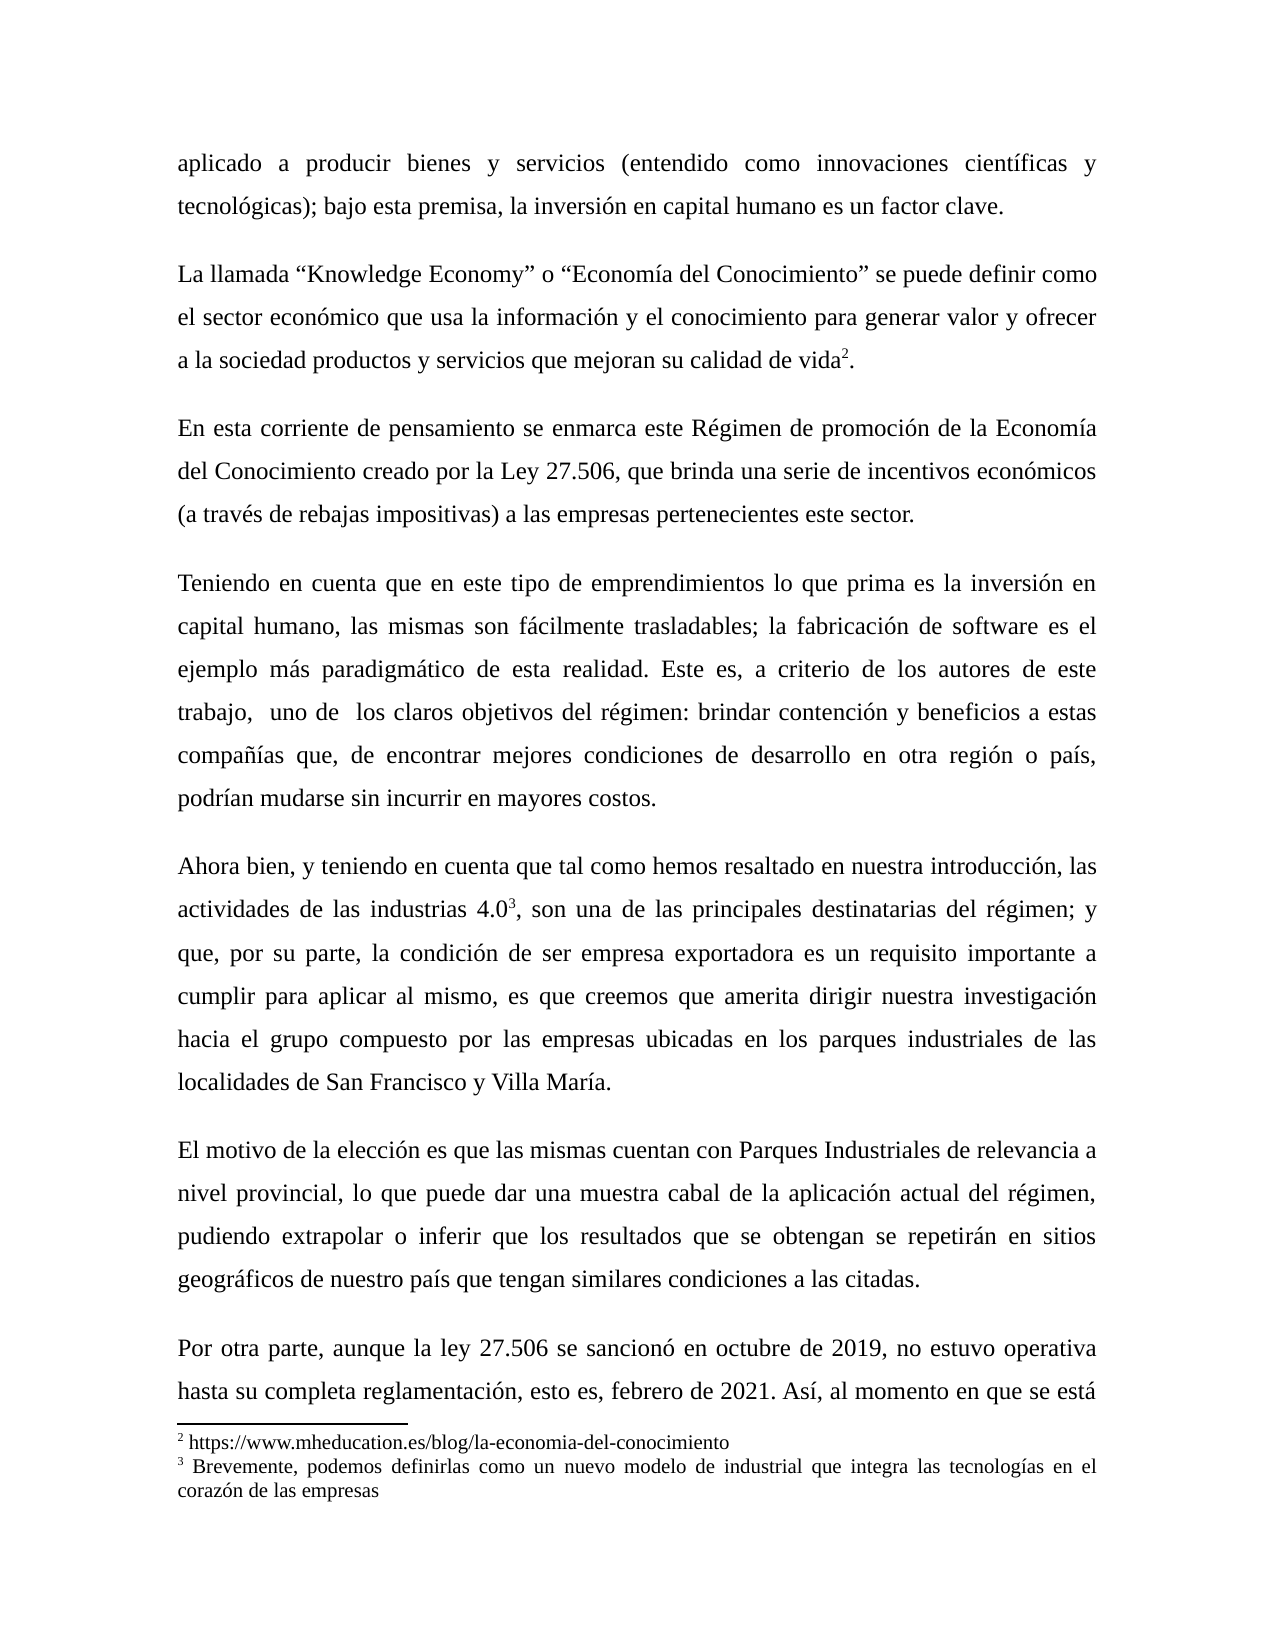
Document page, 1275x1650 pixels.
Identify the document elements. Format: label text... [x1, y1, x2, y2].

text Ahora bien, y teniendo en cuenta que tal como hemos resaltado en nuestra introducción, las actividades de las industrias 4.0, son una de las principales destinatarias del régimen; y que, por su parte, la condición de ser empresa exportadora es un requisito importante a cumplir para aplicar al mismo, es que creemos que amerita dirigir nuestra investigación hacia el grupo compuesto por las empresas ubicadas en los parques industriales de las localidades de San Francisco y Villa María. [177, 851, 1098, 1096]
text La llamada “Knowledge Economy” o “Economía del Conocimiento” se puede definir como el sector económico que usa la información y el conocimiento para generar valor y ofrecer a la sociedad productos y servicios que mejoran su calidad de vida. [177, 259, 1098, 374]
text El motivo de la elección es que las mismas cuentan con Parques Industriales de relevancia a nivel provincial, lo que puede dar una muestra cabal de la aplicación actual del régimen, pudiendo extrapolar o inferir que los resultados que se obtengan se repetirán en sitios geográficos de nuestro país que tengan similares condiciones a las citadas. [177, 1135, 1098, 1293]
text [177, 1333, 1098, 1404]
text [177, 148, 1098, 219]
text En esta corriente de pensamiento se enmarca este Régimen de promoción de la Economía del Conocimiento creado por la Ley 27.506, que brinda una serie de incentivos económicos (a través de rebajas impositivas) a las empresas pertenecientes este sector. [177, 413, 1098, 528]
text Teniendo en cuenta que en este tipo de emprendimientos lo que prima es la inversión en capital humano, las mismas son fácilmente trasladables; la fabricación de software es el ejemplo más paradigmático de esta realidad. Este es, a criterio de los autores de este trabajo, uno de los claros objetivos del régimen: brindar contención y beneficios a estas compañías que, de encontrar mejores condiciones de desarrollo en otra región o país, podrían mudarse sin incurrir en mayores costos. [177, 568, 1098, 812]
